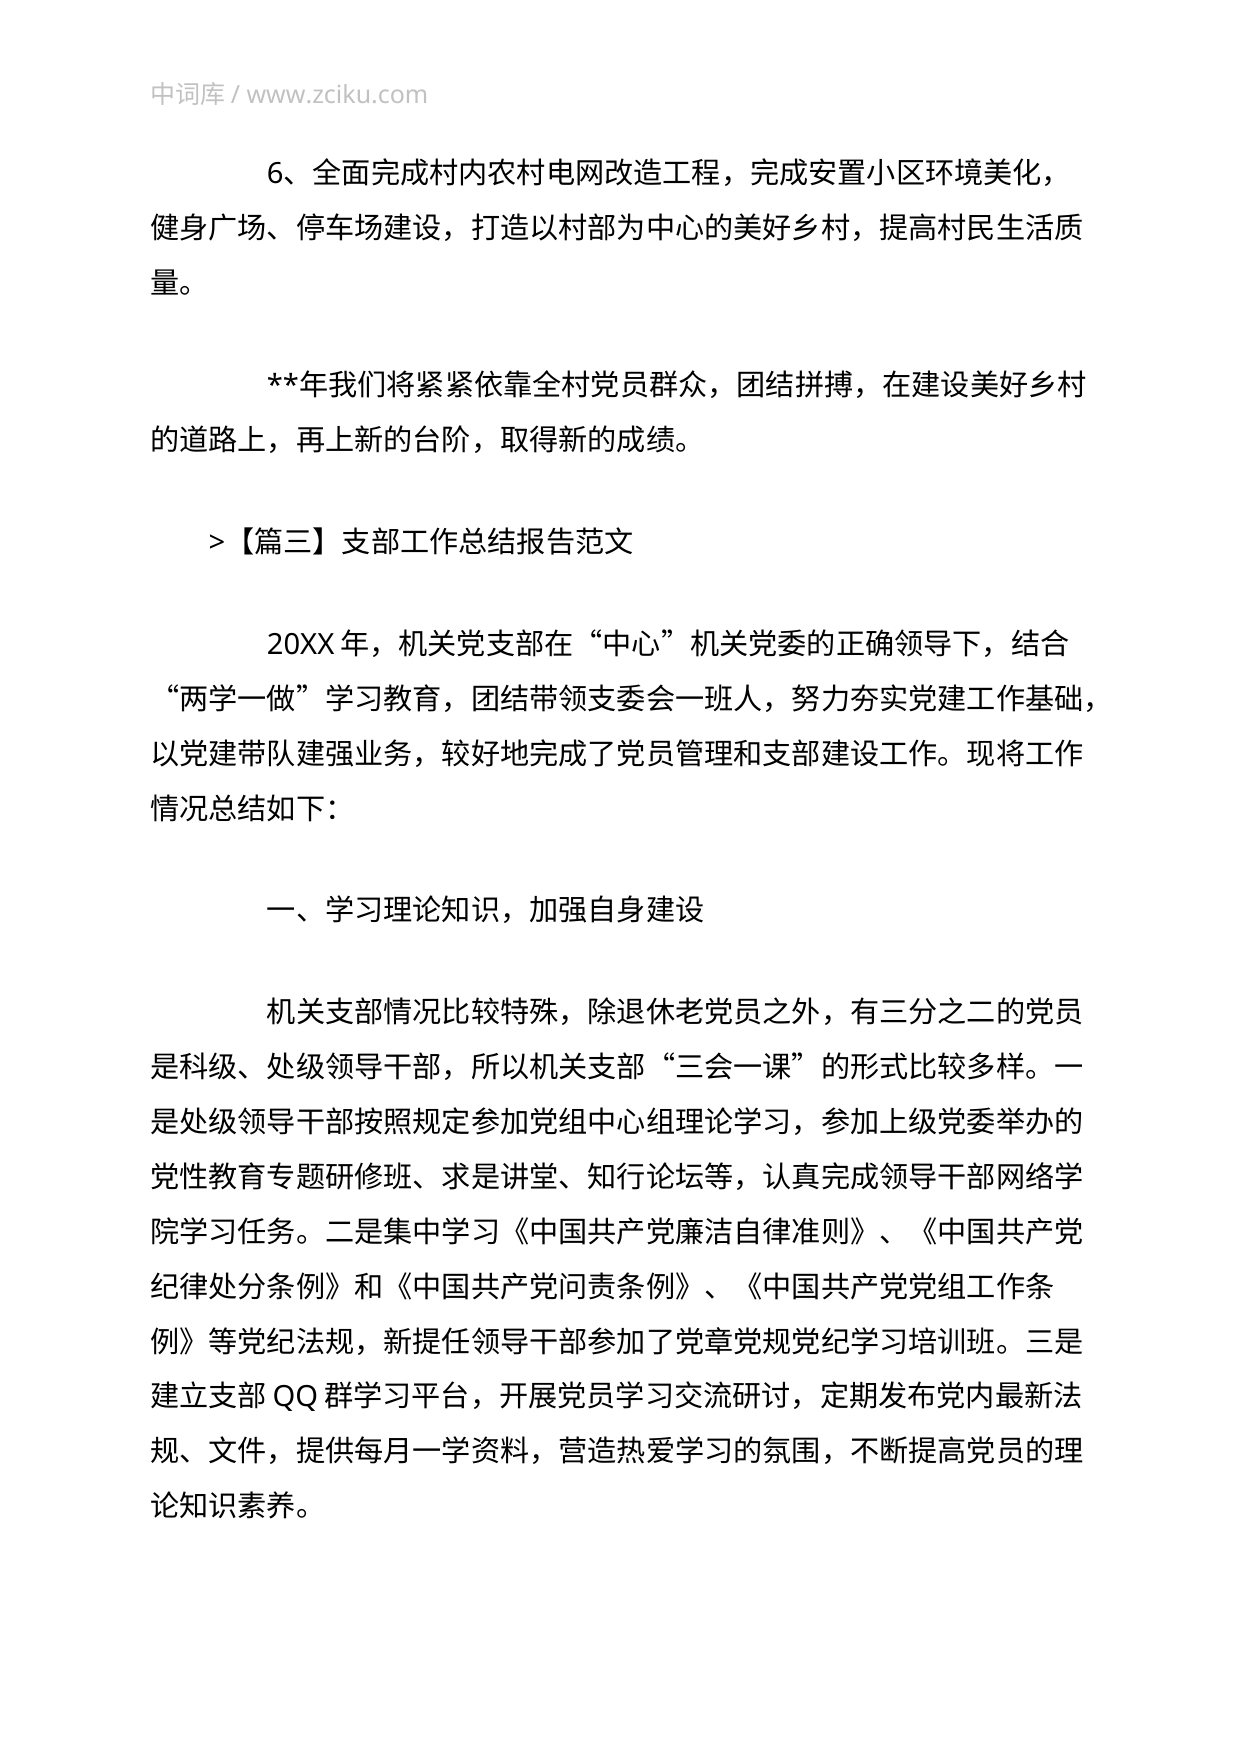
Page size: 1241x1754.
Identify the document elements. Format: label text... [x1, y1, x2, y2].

text 一、学习理论知识，加强自身建设 [150, 887, 1090, 929]
text **年我们将紧紧依靠全村党员群众，团结拼搏，在建设美好乡村的道路上，再上新的台阶，取得新的成绩。 [150, 362, 1090, 459]
text 20XX年，机关党支部在“中心”机关党委的正确领导下，结合“两学一做”学习教育，团结带领支委会一班人，努力夯实党建工作基础，以党建带队建强业务，较好地完成了党员管理和支部建设工作。现将工作情况总结如下： [150, 620, 1090, 827]
text 机关支部情况比较特殊，除退休老党员之外，有三分之二的党员是科级、处级领导干部，所以机关支部“三会一课”的形式比较多样。一是处级领导干部按照规定参加党组中心组理论学习，参加上级党委举办的党性教育专题研修班、求是讲堂、知行论坛等，认真完成领导干部网络学院学习任务。二是集中学习《中国共产党廉洁自律准则》、《中国共产党纪律处分条例》和《中国共产党问责条例》、《中国共产党党组工作条例》等党纪法规，新提任领导干部参加了党章党规党纪学习培训班。三是建立支部QQ群学习平台，开展党员学习交流研讨，定期发布党内最新法规、文件，提供每月一学资料，营造热爱学习的氛围，不断提高党员的理论知识素养。 [150, 989, 1090, 1525]
text 6、全面完成村内农村电网改造工程，完成安置小区环境美化，健身广场、停车场建设，打造以村部为中心的美好乡村，提高村民生活质量。 [150, 150, 1090, 302]
text >【篇三】支部工作总结报告范文 [150, 518, 1090, 561]
